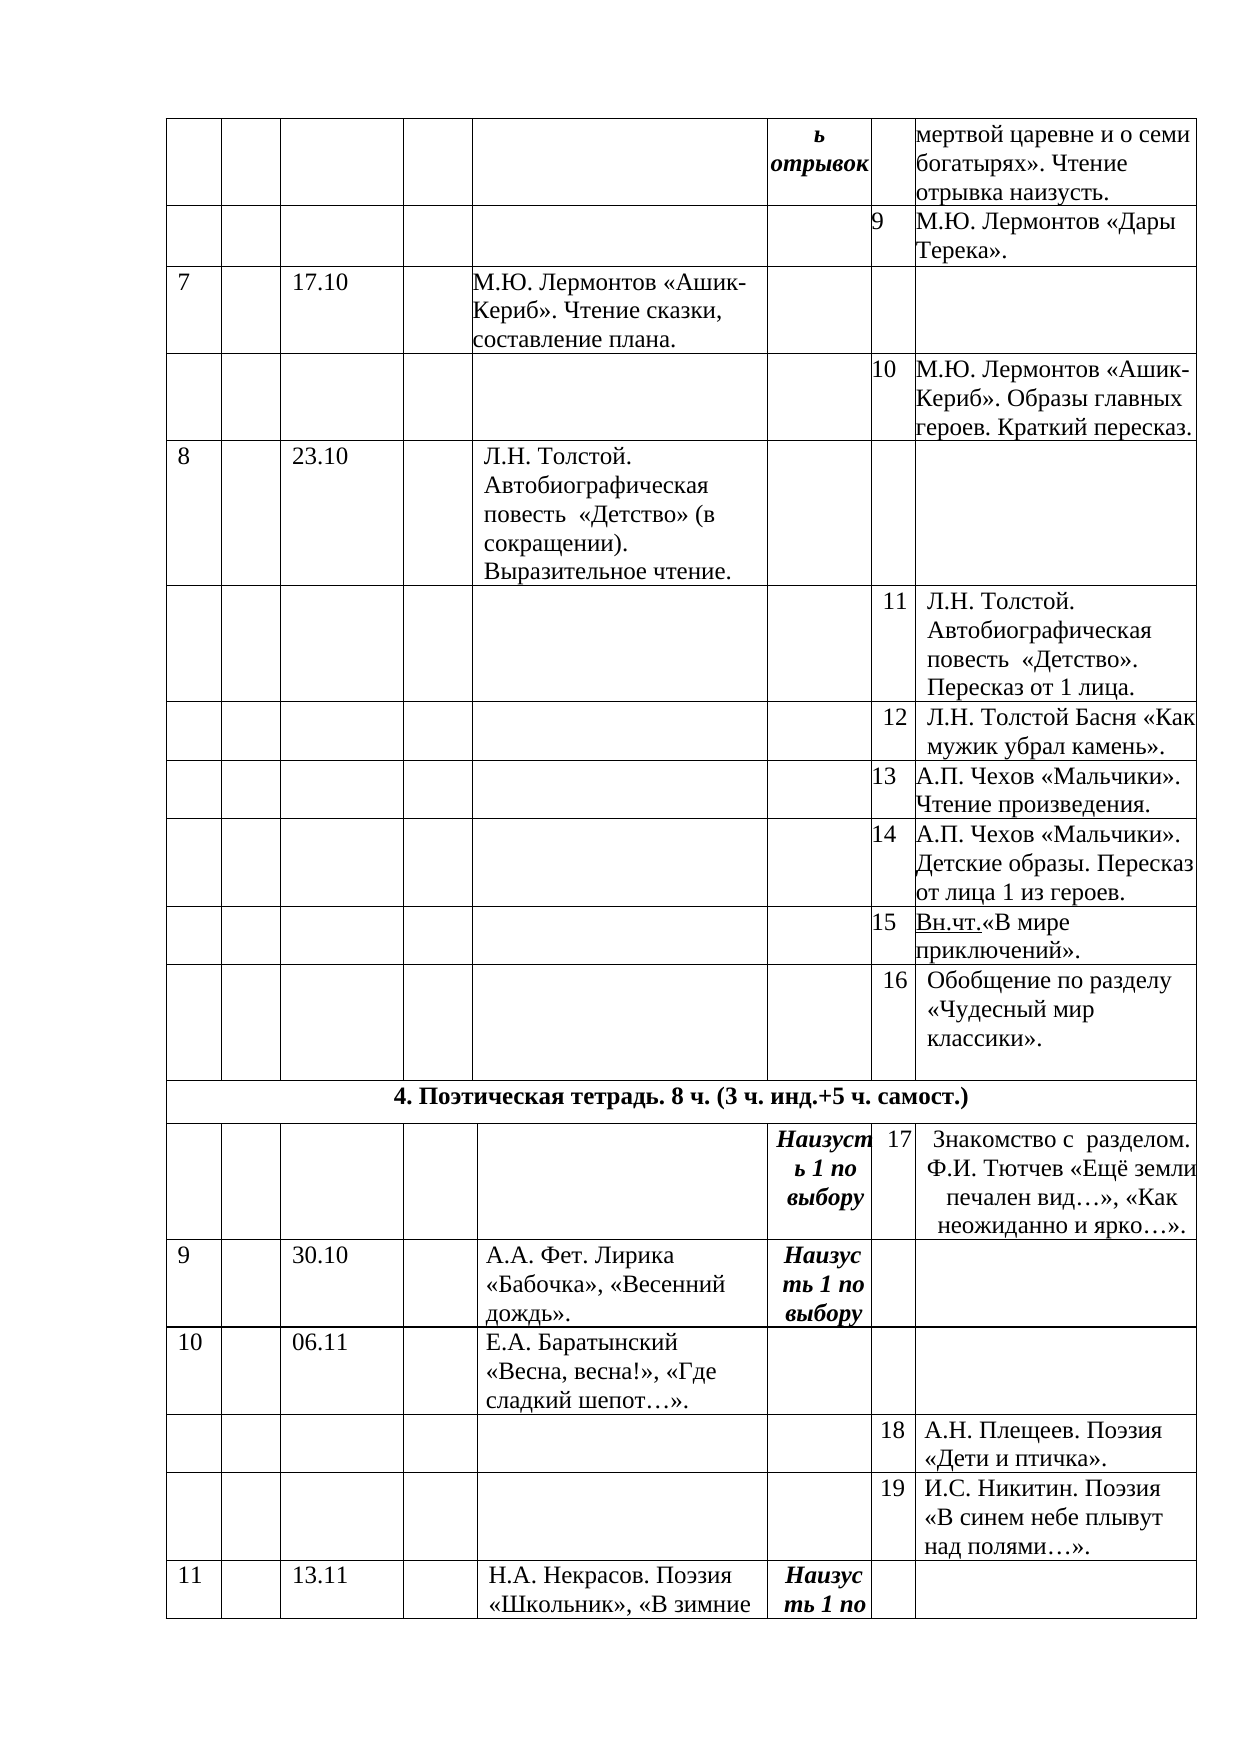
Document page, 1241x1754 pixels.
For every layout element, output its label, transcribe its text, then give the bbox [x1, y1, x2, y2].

table_cell А.П. Чехов «Мальчики». Детские образы. Пересказ от лица 1 из героев. [916, 819, 1196, 906]
table_cell [768, 1328, 871, 1414]
table_cell [281, 1415, 403, 1472]
table_cell [872, 1328, 915, 1414]
table_cell [167, 819, 221, 906]
table_cell М.Ю. Лермонтов «Ашик-Кериб». Образы главных героев. Краткий пересказ. [916, 354, 1196, 440]
table_cell 12 [872, 702, 915, 760]
table_cell [281, 1124, 403, 1239]
table_cell Обобщение по разделу «Чудесный мир классики». [916, 965, 1196, 1080]
table_cell И.С. Никитин. Поэзия «В синем небе плывут над полями…». [916, 1473, 1196, 1559]
table_cell Наизусть 1 по выбору [768, 1124, 871, 1239]
table_cell [222, 119, 280, 205]
table_cell [222, 702, 280, 760]
table_cell [473, 702, 767, 760]
table_cell [167, 586, 221, 701]
table_cell [281, 119, 403, 205]
table_cell А.П. Чехов «Мальчики». Чтение произведения. [916, 761, 1196, 818]
table_cell 17 [872, 1124, 915, 1239]
table_cell [281, 819, 403, 906]
table_cell [473, 354, 767, 440]
table_cell [404, 907, 472, 964]
table_cell [473, 119, 767, 205]
table_cell 7 [167, 267, 221, 353]
table_cell [404, 441, 472, 585]
table_cell Л.Н. Толстой. Автобиографическая повесть «Детство». Пересказ от 1 лица. [916, 586, 1196, 701]
table_cell [768, 1473, 871, 1559]
table_cell [281, 907, 403, 964]
table_cell [167, 761, 221, 818]
table_cell Наизусть отрывок [768, 119, 871, 205]
table_cell [768, 702, 871, 760]
table_cell М.Ю. Лермонтов «Дары Терека». [916, 206, 1196, 266]
table_cell [222, 586, 280, 701]
table_cell [768, 206, 871, 266]
table_cell 15 [872, 907, 915, 964]
table_cell [167, 907, 221, 964]
table_cell 17.10 [281, 267, 403, 353]
table_cell 9 [872, 206, 915, 266]
table_cell [281, 702, 403, 760]
table_cell [404, 586, 472, 701]
table_cell [473, 206, 767, 266]
table_cell [768, 354, 871, 440]
table_cell [222, 1473, 280, 1559]
table_cell [404, 1473, 477, 1559]
table_cell А.А. Фет. Лирика «Бабочка», «Весенний дождь». [478, 1240, 767, 1326]
table_cell Л.Н. Толстой. Автобиографическая повесть «Детство» (в сокращении). Выразительное чтение. [473, 441, 767, 585]
table_cell [222, 354, 280, 440]
table_cell [222, 1240, 280, 1326]
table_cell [768, 1561, 871, 1618]
table_cell [404, 965, 472, 1080]
table_cell 16 [872, 965, 915, 1080]
table_cell [916, 267, 1196, 353]
table_cell [404, 1415, 477, 1472]
table_cell 8 [872, 119, 915, 205]
table_cell [872, 441, 915, 585]
table_cell [473, 761, 767, 818]
table_cell [404, 119, 472, 205]
table_cell 14 [872, 819, 915, 906]
table_cell [404, 267, 472, 353]
table_cell [916, 441, 1196, 585]
table_cell [167, 1473, 221, 1559]
table_cell [473, 907, 767, 964]
table_cell 11 [872, 586, 915, 701]
table_cell [916, 1240, 1196, 1326]
table_cell [916, 1328, 1196, 1414]
table_cell [872, 1561, 915, 1618]
table_cell [473, 819, 767, 906]
table_cell 13.11 [281, 1561, 403, 1618]
table_cell М.Ю. Лермонтов «Ашик-Кериб». Чтение сказки, составление плана. [473, 267, 767, 353]
table_cell [768, 586, 871, 701]
table_cell [222, 1415, 280, 1472]
table_cell [167, 119, 221, 205]
table_cell [281, 1473, 403, 1559]
table_cell 18 [872, 1415, 915, 1472]
table_cell [768, 441, 871, 585]
table_cell [167, 965, 221, 1080]
table_cell Знакомство с разделом. Ф.И. Тютчев «Ещё земли печален вид…», «Как неожиданно и ярко…». [916, 1124, 1196, 1239]
table_cell Е.А. Баратынский «Весна, весна!», «Где сладкий шепот…». [478, 1328, 767, 1414]
table_cell [473, 965, 767, 1080]
table_cell [768, 761, 871, 818]
table_cell [167, 206, 221, 266]
table_cell 10 [872, 354, 915, 440]
table_cell [222, 441, 280, 585]
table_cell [916, 119, 1196, 205]
table_cell [222, 907, 280, 964]
table_cell [478, 1473, 767, 1559]
table_cell [222, 206, 280, 266]
table_cell [768, 819, 871, 906]
table_cell [478, 1124, 767, 1239]
table_cell [872, 267, 915, 353]
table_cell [478, 1561, 767, 1618]
table_cell [404, 1561, 477, 1618]
table_cell [404, 819, 472, 906]
table_cell [167, 1415, 221, 1472]
table_cell [404, 1240, 477, 1326]
table_cell [281, 354, 403, 440]
table_cell [768, 907, 871, 964]
table_cell 06.11 [281, 1328, 403, 1414]
table_cell [404, 1124, 477, 1239]
table_cell [478, 1415, 767, 1472]
table_cell [404, 206, 472, 266]
table_cell [768, 965, 871, 1080]
table_cell [768, 267, 871, 353]
table_cell [281, 965, 403, 1080]
table_cell 23.10 [281, 441, 403, 585]
table_cell [167, 1124, 221, 1239]
table_cell 13 [872, 761, 915, 818]
table_cell 8 [167, 441, 221, 585]
table_cell [281, 586, 403, 701]
table_cell [473, 586, 767, 701]
table_cell [404, 761, 472, 818]
table_cell А.Н. Плещеев. Поэзия «Дети и птичка». [916, 1415, 1196, 1472]
table_cell [404, 702, 472, 760]
table_cell 10 [167, 1328, 221, 1414]
table_cell [768, 1415, 871, 1472]
table_cell Л.Н. Толстой Басня «Как мужик убрал камень». [916, 702, 1196, 760]
table_cell [222, 819, 280, 906]
table_cell [222, 965, 280, 1080]
table_cell [222, 267, 280, 353]
table_cell Наизусть 1 по выбору [768, 1240, 871, 1326]
table_cell [167, 702, 221, 760]
table_cell [222, 1561, 280, 1618]
table_cell [916, 1561, 1196, 1618]
table_cell [281, 206, 403, 266]
table_cell 11 [167, 1561, 221, 1618]
table_cell [222, 1328, 280, 1414]
table_cell [167, 354, 221, 440]
table_cell 30.10 [281, 1240, 403, 1326]
table_cell 19 [872, 1473, 915, 1559]
table_cell [222, 761, 280, 818]
table_cell 9 [167, 1240, 221, 1326]
table_cell [222, 1124, 280, 1239]
table_cell Вн.чт.«В мире приключений». [916, 907, 1196, 964]
table_cell [404, 354, 472, 440]
table_cell [872, 1240, 915, 1326]
table_cell 4. Поэтическая тетрадь. 8 ч. (3 ч. инд.+5 ч. самост.) [167, 1081, 1196, 1123]
table_cell [281, 761, 403, 818]
table_cell [404, 1328, 477, 1414]
